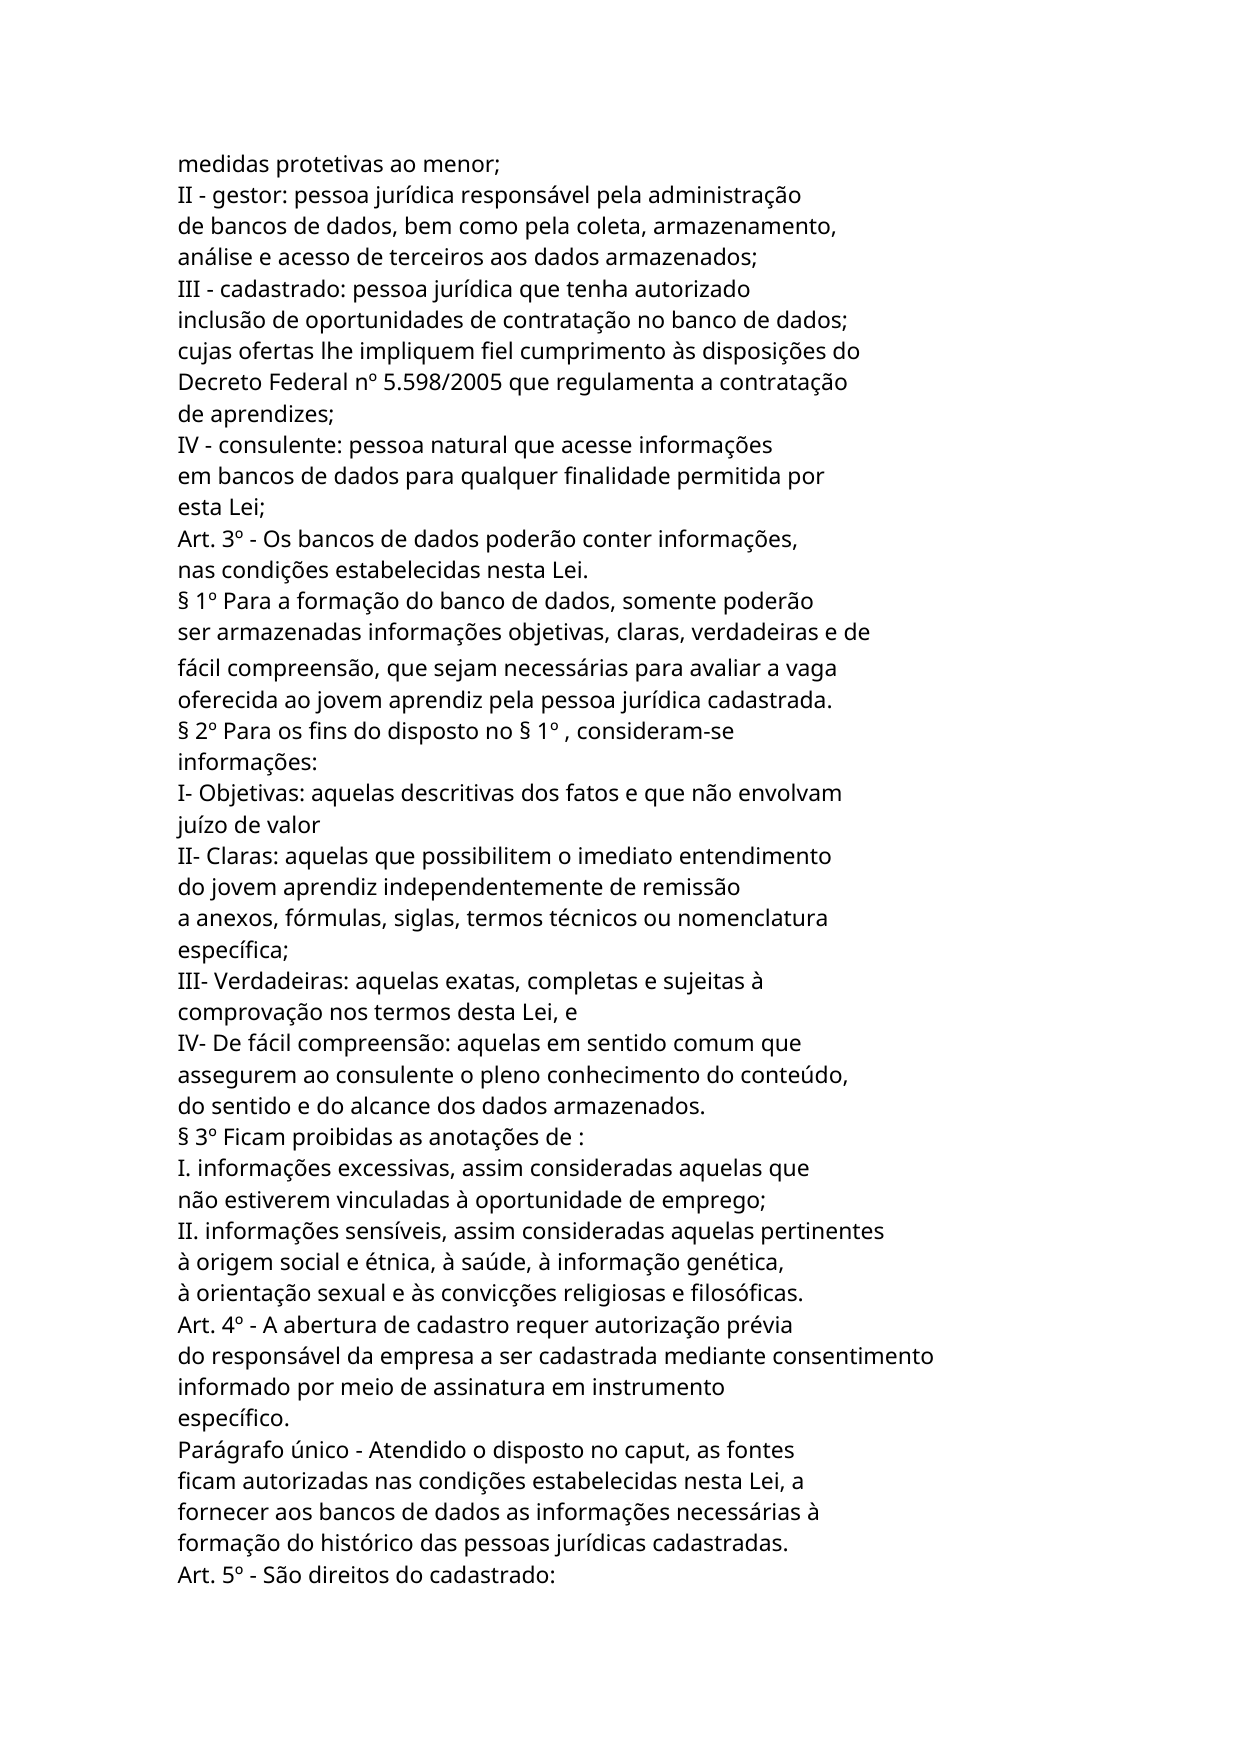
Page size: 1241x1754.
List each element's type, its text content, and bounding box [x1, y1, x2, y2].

text a anexos, fórmulas, siglas, termos técnicos ou nomenclatura [177, 902, 1063, 933]
text medidas protetivas ao menor; [177, 148, 1063, 179]
text fornecer aos bancos de dados as informações necessárias à [177, 1496, 1063, 1527]
text informações: [177, 746, 1063, 777]
text Art. 3º - Os bancos de dados poderão conter informações, [177, 523, 1063, 554]
text assegurem ao consulente o pleno conhecimento do conteúdo, [177, 1058, 1063, 1090]
text § 1º Para a formação do banco de dados, somente poderão [177, 585, 1063, 616]
text II - gestor: pessoa jurídica responsável pela administração [177, 179, 1063, 210]
text fácil compreensão, que sejam necessárias para avaliar a vaga [177, 652, 1063, 683]
text à orientação sexual e às convicções religiosas e filosóficas. [177, 1277, 1063, 1308]
text cujas ofertas lhe impliquem fiel cumprimento às disposições do [177, 335, 1063, 366]
text do responsável da empresa a ser cadastrada mediante consentimento [177, 1340, 1063, 1371]
text de aprendizes; [177, 398, 1063, 429]
text IV - consulente: pessoa natural que acesse informações [177, 429, 1063, 460]
text III - cadastrado: pessoa jurídica que tenha autorizado [177, 273, 1063, 304]
text II- Claras: aquelas que possibilitem o imediato entendimento [177, 840, 1063, 871]
text específico. [177, 1402, 1063, 1433]
text ser armazenadas informações objetivas, claras, verdadeiras e de [177, 616, 1063, 648]
text formação do histórico das pessoas jurídicas cadastradas. [177, 1527, 1063, 1558]
text do sentido e do alcance dos dados armazenados. [177, 1090, 1063, 1121]
text III- Verdadeiras: aquelas exatas, completas e sujeitas à [177, 965, 1063, 996]
text § 2º Para os fins do disposto no § 1º , consideram-se [177, 715, 1063, 746]
text I. informações excessivas, assim consideradas aquelas que [177, 1152, 1063, 1183]
text análise e acesso de terceiros aos dados armazenados; [177, 241, 1063, 273]
text inclusão de oportunidades de contratação no banco de dados; [177, 304, 1063, 335]
text II. informações sensíveis, assim consideradas aquelas pertinentes [177, 1215, 1063, 1246]
text informado por meio de assinatura em instrumento [177, 1371, 1063, 1402]
text específica; [177, 933, 1063, 965]
text juízo de valor [177, 808, 1063, 840]
text esta Lei; [177, 491, 1063, 523]
text de bancos de dados, bem como pela coleta, armazenamento, [177, 210, 1063, 241]
text ficam autorizadas nas condições estabelecidas nesta Lei, a [177, 1465, 1063, 1496]
text em bancos de dados para qualquer finalidade permitida por [177, 460, 1063, 491]
text não estiverem vinculadas à oportunidade de emprego; [177, 1183, 1063, 1215]
text à origem social e étnica, à saúde, à informação genética, [177, 1246, 1063, 1277]
text § 3º Ficam proibidas as anotações de : [177, 1121, 1063, 1152]
text Art. 5º - São direitos do cadastrado: [177, 1558, 1063, 1590]
text IV- De fácil compreensão: aquelas em sentido comum que [177, 1027, 1063, 1058]
text Art. 4º - A abertura de cadastro requer autorização prévia [177, 1308, 1063, 1340]
text do jovem aprendiz independentemente de remissão [177, 871, 1063, 902]
text comprovação nos termos desta Lei, e [177, 996, 1063, 1027]
text I- Objetivas: aquelas descritivas dos fatos e que não envolvam [177, 777, 1063, 808]
text nas condições estabelecidas nesta Lei. [177, 554, 1063, 585]
text Parágrafo único - Atendido o disposto no caput, as fontes [177, 1433, 1063, 1465]
text oferecida ao jovem aprendiz pela pessoa jurídica cadastrada. [177, 683, 1063, 715]
text Decreto Federal nº 5.598/2005 que regulamenta a contratação [177, 366, 1063, 398]
